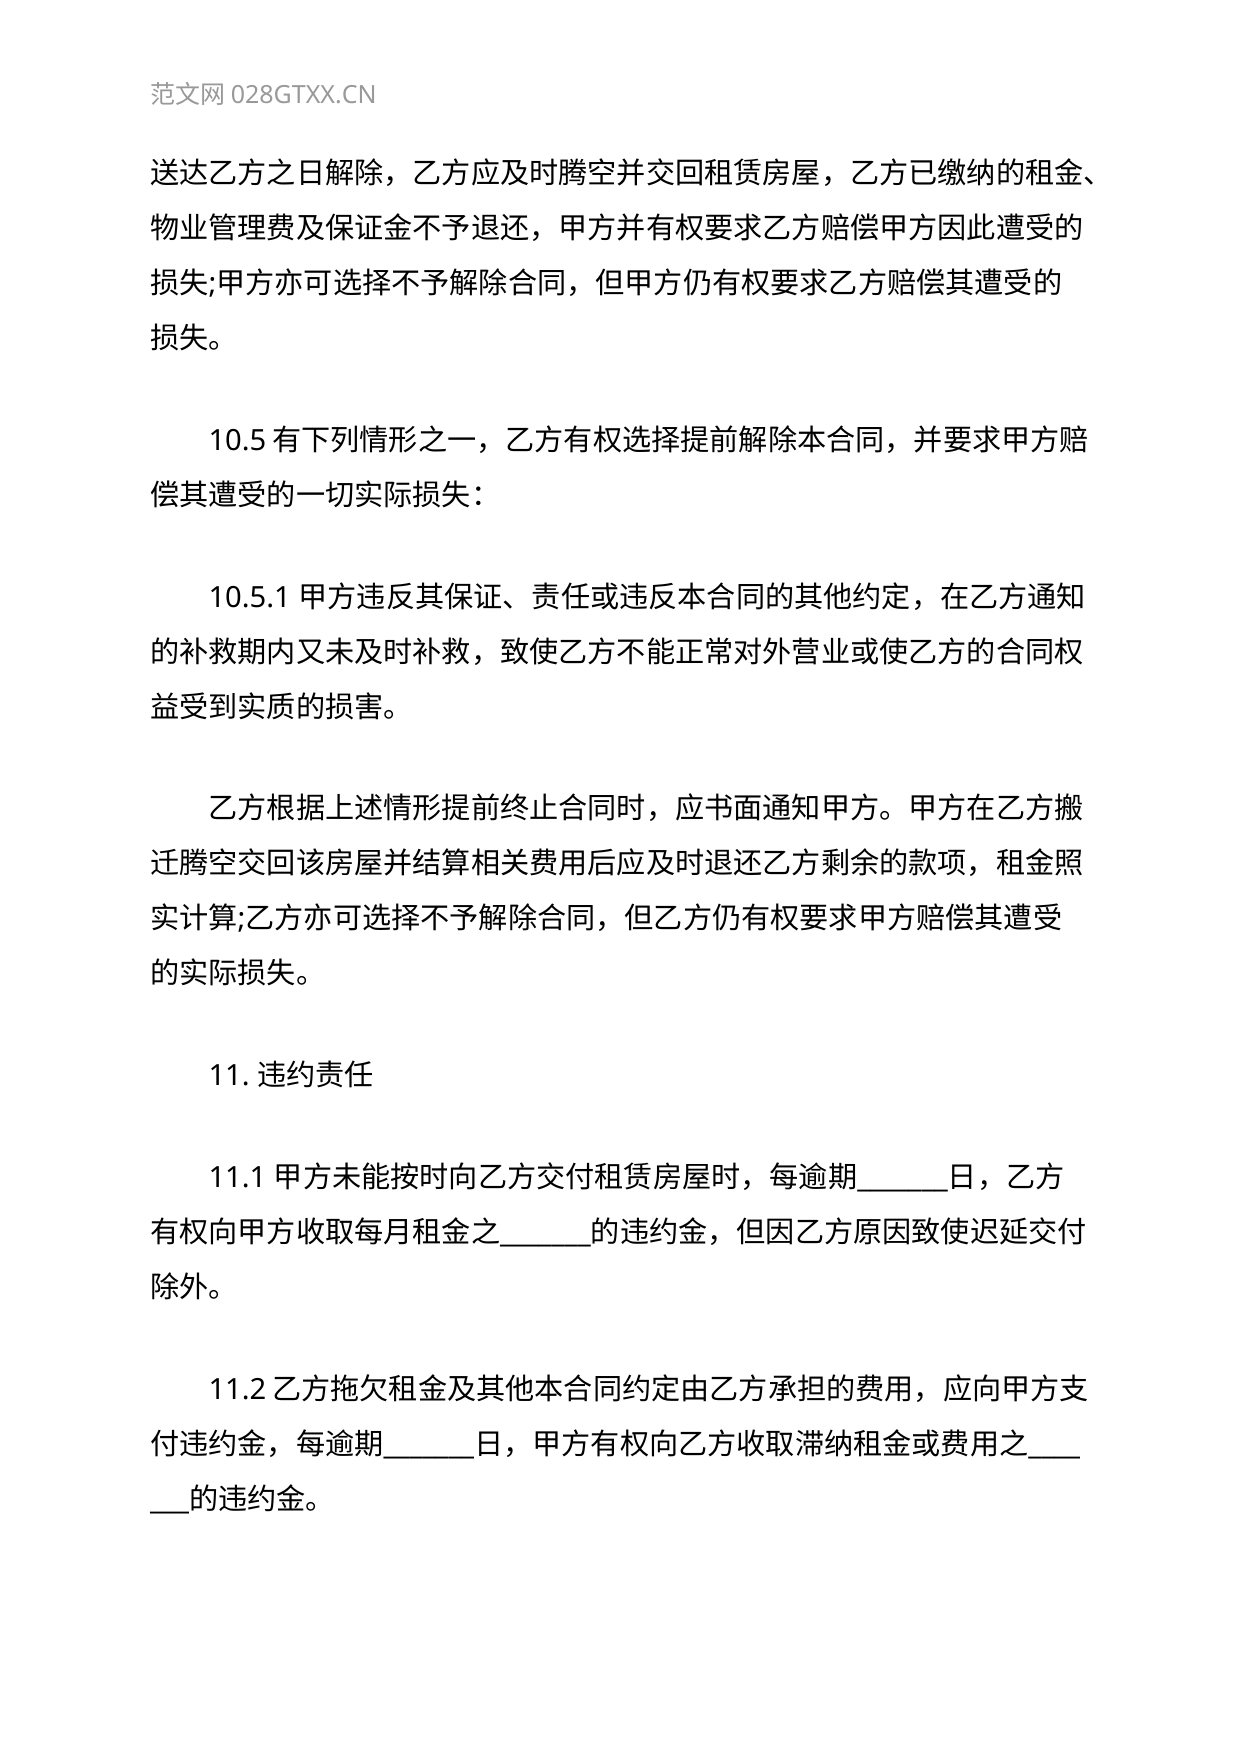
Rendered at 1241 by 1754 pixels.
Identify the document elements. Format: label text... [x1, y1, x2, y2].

text 11.2乙方拖欠租金及其他本合同约定由乙方承担的费用，应向甲方支付违约金，每逾期_______日，甲方有权向乙方收取滞纳租金或费用之_______的违约金。 [150, 1365, 1090, 1518]
text 11.1 甲方未能按时向乙方交付租赁房屋时，每逾期_______日，乙方有权向甲方收取每月租金之_______的违约金，但因乙方原因致使迟延交付除外。 [150, 1153, 1090, 1306]
text 10.5.1 甲方违反其保证、责任或违反本合同的其他约定，在乙方通知的补救期内又未及时补救，致使乙方不能正常对外营业或使乙方的合同权益受到实质的损害。 [150, 573, 1090, 726]
text 11. 违约责任 [150, 1052, 1090, 1094]
text 乙方根据上述情形提前终止合同时，应书面通知甲方。甲方在乙方搬迁腾空交回该房屋并结算相关费用后应及时退还乙方剩余的款项，租金照实计算;乙方亦可选择不予解除合同，但乙方仍有权要求甲方赔偿其遭受的实际损失。 [150, 785, 1090, 992]
text 10.5有下列情形之一，乙方有权选择提前解除本合同，并要求甲方赔偿其遭受的一切实际损失： [150, 417, 1090, 514]
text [150, 150, 1090, 357]
